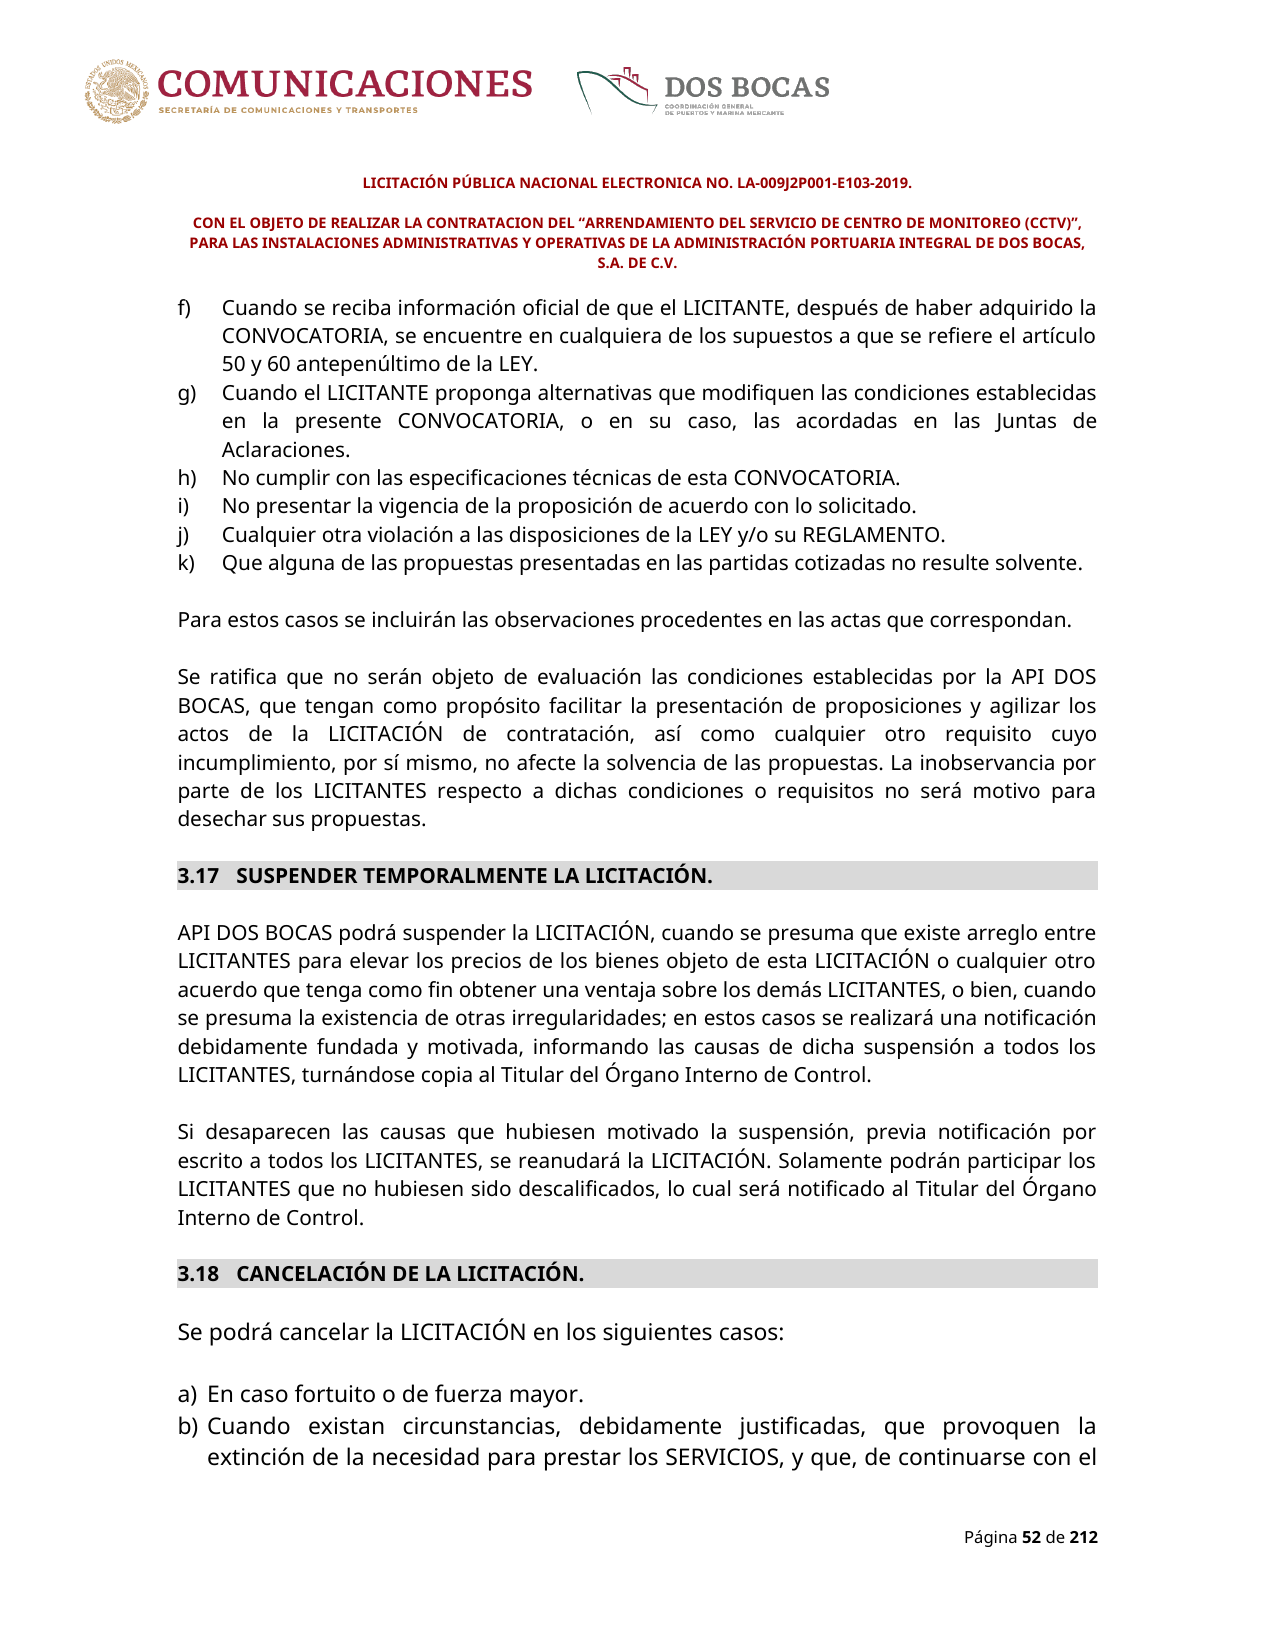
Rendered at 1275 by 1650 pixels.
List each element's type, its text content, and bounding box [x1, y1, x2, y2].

text 3.17 SUSPENDER TEMPORALMENTE LA LICITACIÓN. [177, 861, 1098, 890]
text h) No cumplir con las especificaciones técnicas de esta CONVOCATORIA. [177, 463, 1098, 492]
text Si desaparecen las causas que hubiesen motivado la suspensión, previa notificación por escrito a todos los LICITANTES, se reanudará la LICITACIÓN. Solamente podrán participar los LICITANTES que no hubiesen sido descalificados, lo cual será notificado al Titular del Órgano Interno de Control. [177, 1117, 1098, 1231]
text g) Cuando el LICITANTE proponga alternativas que modifiquen las condiciones establecidas en la presente CONVOCATORIA, o en su caso, las acordadas en las Juntas de Aclaraciones. [177, 378, 1098, 463]
text Se ratifica que no serán objeto de evaluación las condiciones establecidas por la API DOS BOCAS, que tengan como propósito facilitar la presentación de proposiciones y agilizar los actos de la LICITACIÓN de contratación, así como cualquier otro requisito cuyo incumplimiento, por sí mismo, no afecte la solvencia de las propuestas. La inobservancia por parte de los LICITANTES respecto a dichas condiciones o requisitos no será motivo para desechar sus propuestas. [177, 662, 1098, 833]
text a) En caso fortuito o de fuerza mayor. [177, 1378, 1098, 1410]
text Para estos casos se incluirán las observaciones procedentes en las actas que correspondan. [177, 605, 1098, 634]
text API DOS BOCAS podrá suspender la LICITACIÓN, cuando se presuma que existe arreglo entre LICITANTES para elevar los precios de los bienes objeto de esta LICITACIÓN o cualquier otro acuerdo que tenga como fin obtener una ventaja sobre los demás LICITANTES, o bien, cuando se presuma la existencia de otras irregularidades; en estos casos se realizará una notificación debidamente fundada y motivada, informando las causas de dicha suspensión a todos los LICITANTES, turnándose copia al Titular del Órgano Interno de Control. [177, 918, 1098, 1089]
picture [80, 51, 536, 134]
text Se podrá cancelar la LICITACIÓN en los siguientes casos: [177, 1316, 1098, 1347]
text j) Cualquier otra violación a las disposiciones de la LEY y/o su REGLAMENTO. [177, 520, 1098, 548]
text k) Que alguna de las propuestas presentadas en las partidas cotizadas no resulte solvente. [177, 548, 1098, 577]
picture [577, 67, 829, 115]
text f) Cuando se reciba información oficial de que el LICITANTE, después de haber adquirido la CONVOCATORIA, se encuentre en cualquiera de los supuestos a que se refiere el artículo 50 y 60 antepenúltimo de la LEY. [177, 293, 1098, 378]
text i) No presentar la vigencia de la proposición de acuerdo con lo solicitado. [177, 492, 1098, 520]
text 3.18 CANCELACIÓN DE LA LICITACIÓN. [177, 1259, 1098, 1288]
